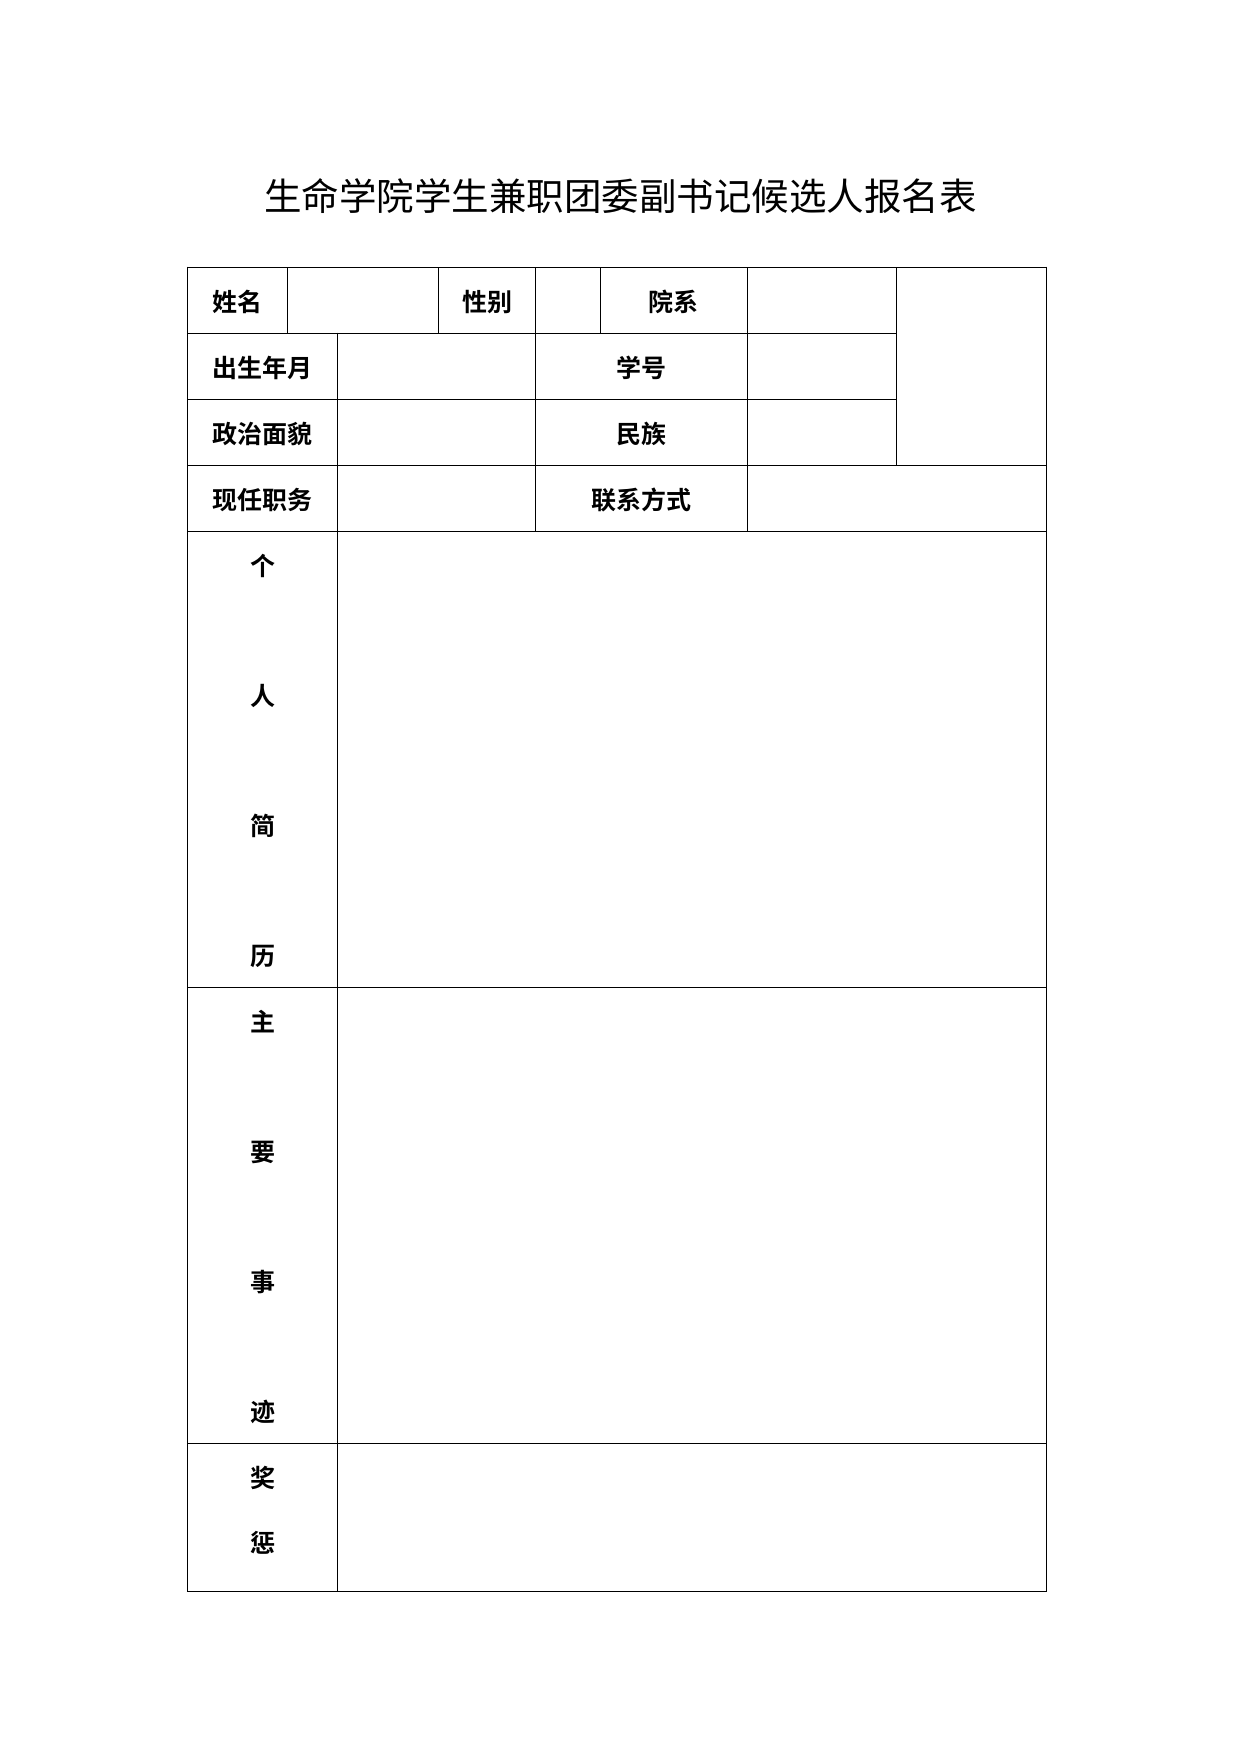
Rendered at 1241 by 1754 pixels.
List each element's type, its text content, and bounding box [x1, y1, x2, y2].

table_cell [338, 400, 535, 465]
table_header [897, 268, 1046, 465]
table_header [288, 268, 438, 333]
table_header [748, 268, 896, 333]
table_cell [748, 334, 896, 399]
table_header 姓名 [188, 268, 287, 333]
table_header 性别 [439, 268, 535, 333]
table_cell 出生年月 [188, 334, 337, 399]
table_cell 现任职务 [188, 466, 337, 531]
table_header 院系 [601, 268, 747, 333]
table_cell 个 人 简 历 [188, 532, 337, 987]
table_cell [338, 334, 535, 399]
table_cell [338, 532, 1046, 987]
table_cell [338, 1444, 1046, 1591]
table_cell 民族 [536, 400, 747, 465]
subtitle 生命学院学生兼职团委副书记候选人报名表 [187, 162, 1053, 227]
table_cell 学号 [536, 334, 747, 399]
table_cell 联系方式 [536, 466, 747, 531]
table_cell 政治面貌 [188, 400, 337, 465]
table_cell 奖 惩 情 况 [188, 1444, 337, 1591]
table_cell [748, 400, 896, 465]
table_cell [338, 466, 535, 531]
table_cell 主 要 事 迹 [188, 988, 337, 1443]
table_cell [338, 988, 1046, 1443]
table_cell [748, 466, 1046, 531]
table_header [536, 268, 600, 333]
